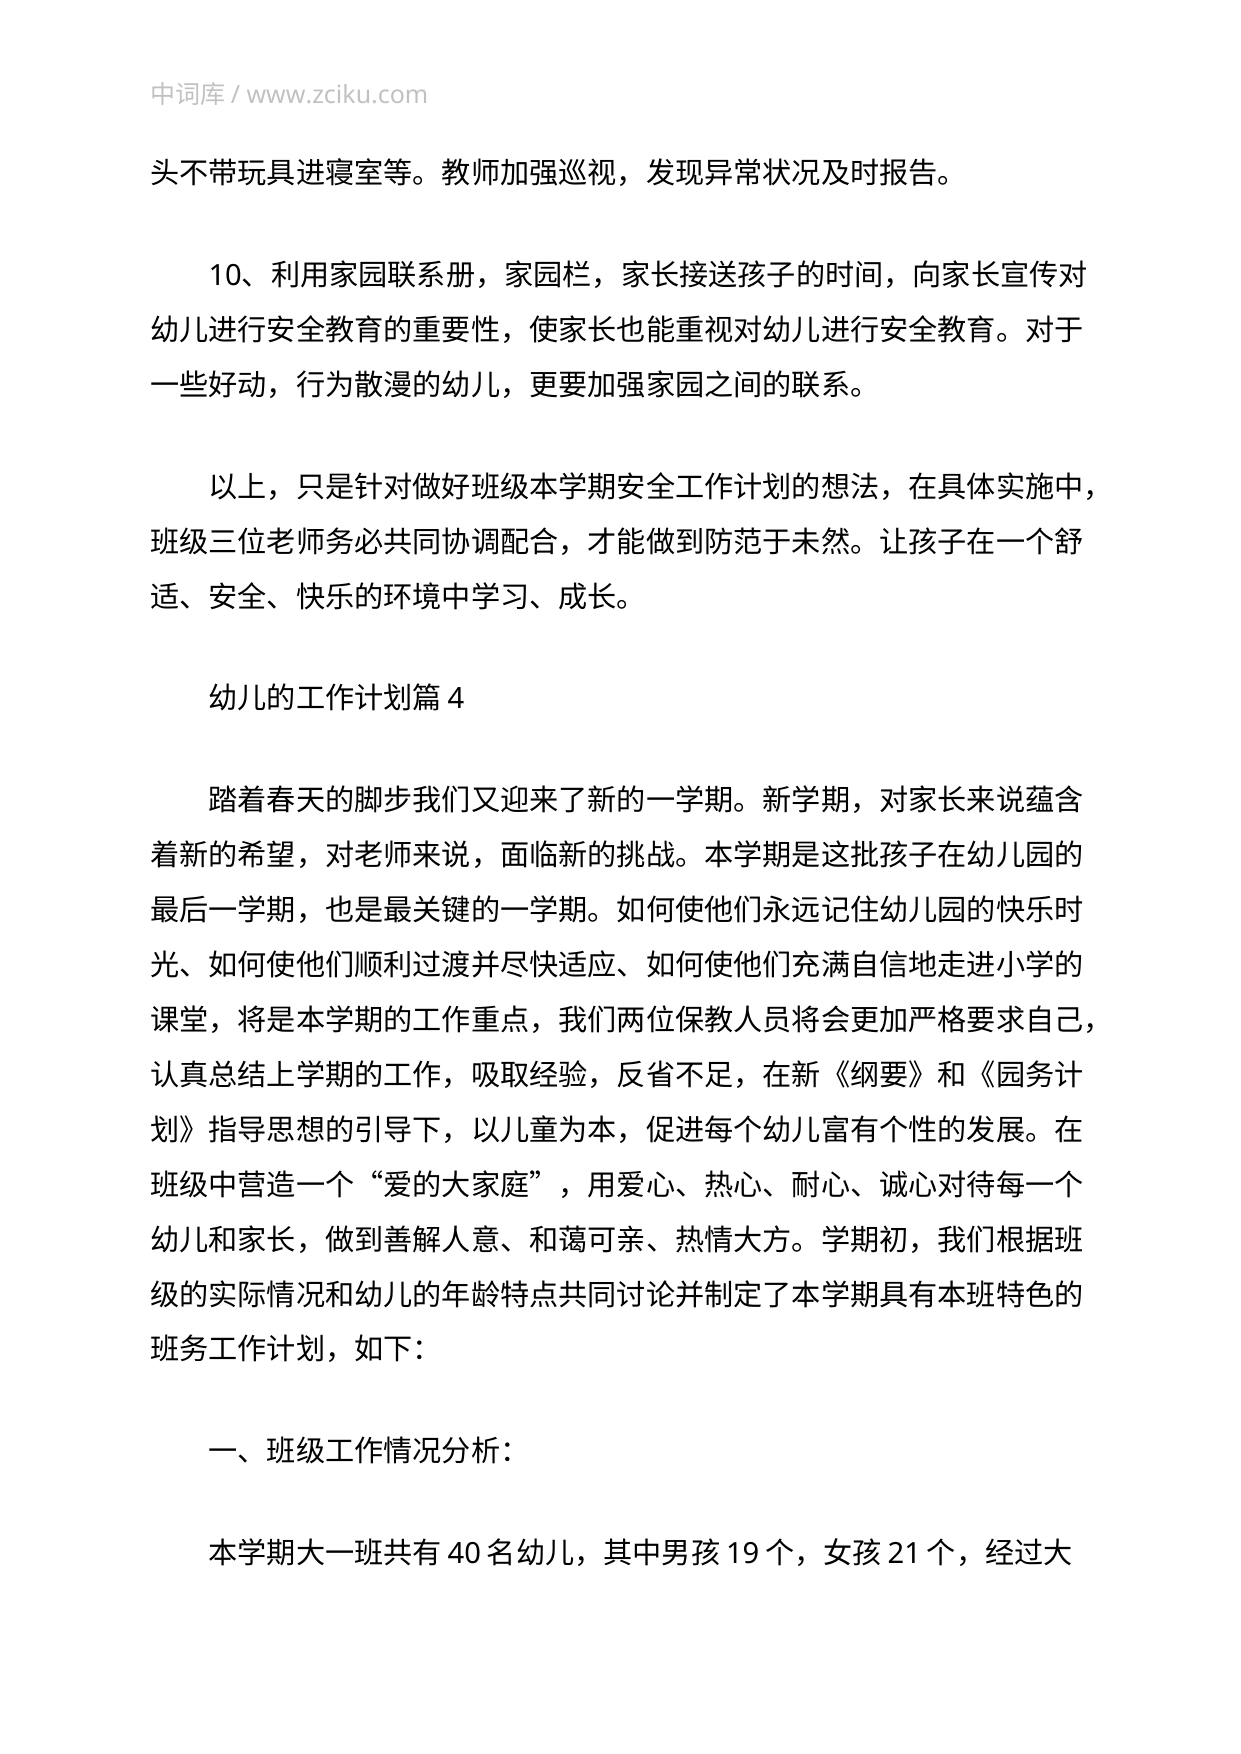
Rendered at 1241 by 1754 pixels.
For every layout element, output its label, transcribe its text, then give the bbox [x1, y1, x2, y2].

text 以上，只是针对做好班级本学期安全工作计划的想法，在具体实施中，班级三位老师务必共同协调配合，才能做到防范于未然。让孩子在一个舒适、安全、快乐的环境中学习、成长。 [150, 463, 1090, 616]
text 一、班级工作情况分析： [150, 1428, 1090, 1470]
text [150, 1529, 1090, 1572]
text 10、利用家园联系册，家园栏，家长接送孩子的时间，向家长宣传对幼儿进行安全教育的重要性，使家长也能重视对幼儿进行安全教育。对于一些好动，行为散漫的幼儿，更要加强家园之间的联系。 [150, 252, 1090, 404]
text 幼儿的工作计划篇4 [150, 675, 1090, 717]
text 踏着春天的脚步我们又迎来了新的一学期。新学期，对家长来说蕴含着新的希望，对老师来说，面临新的挑战。本学期是这批孩子在幼儿园的最后一学期，也是最关键的一学期。如何使他们永远记住幼儿园的快乐时光、如何使他们顺利过渡并尽快适应、如何使他们充满自信地走进小学的课堂，将是本学期的工作重点，我们两位保教人员将会更加严格要求自己，认真总结上学期的工作，吸取经验，反省不足，在新《纲要》和《园务计划》指导思想的引导下，以儿童为本，促进每个幼儿富有个性的发展。在班级中营造一个“爱的大家庭”，用爱心、热心、耐心、诚心对待每一个幼儿和家长，做到善解人意、和蔼可亲、热情大方。学期初，我们根据班级的实际情况和幼儿的年龄特点共同讨论并制定了本学期具有本班特色的班务工作计划，如下： [150, 777, 1090, 1368]
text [150, 150, 1090, 192]
